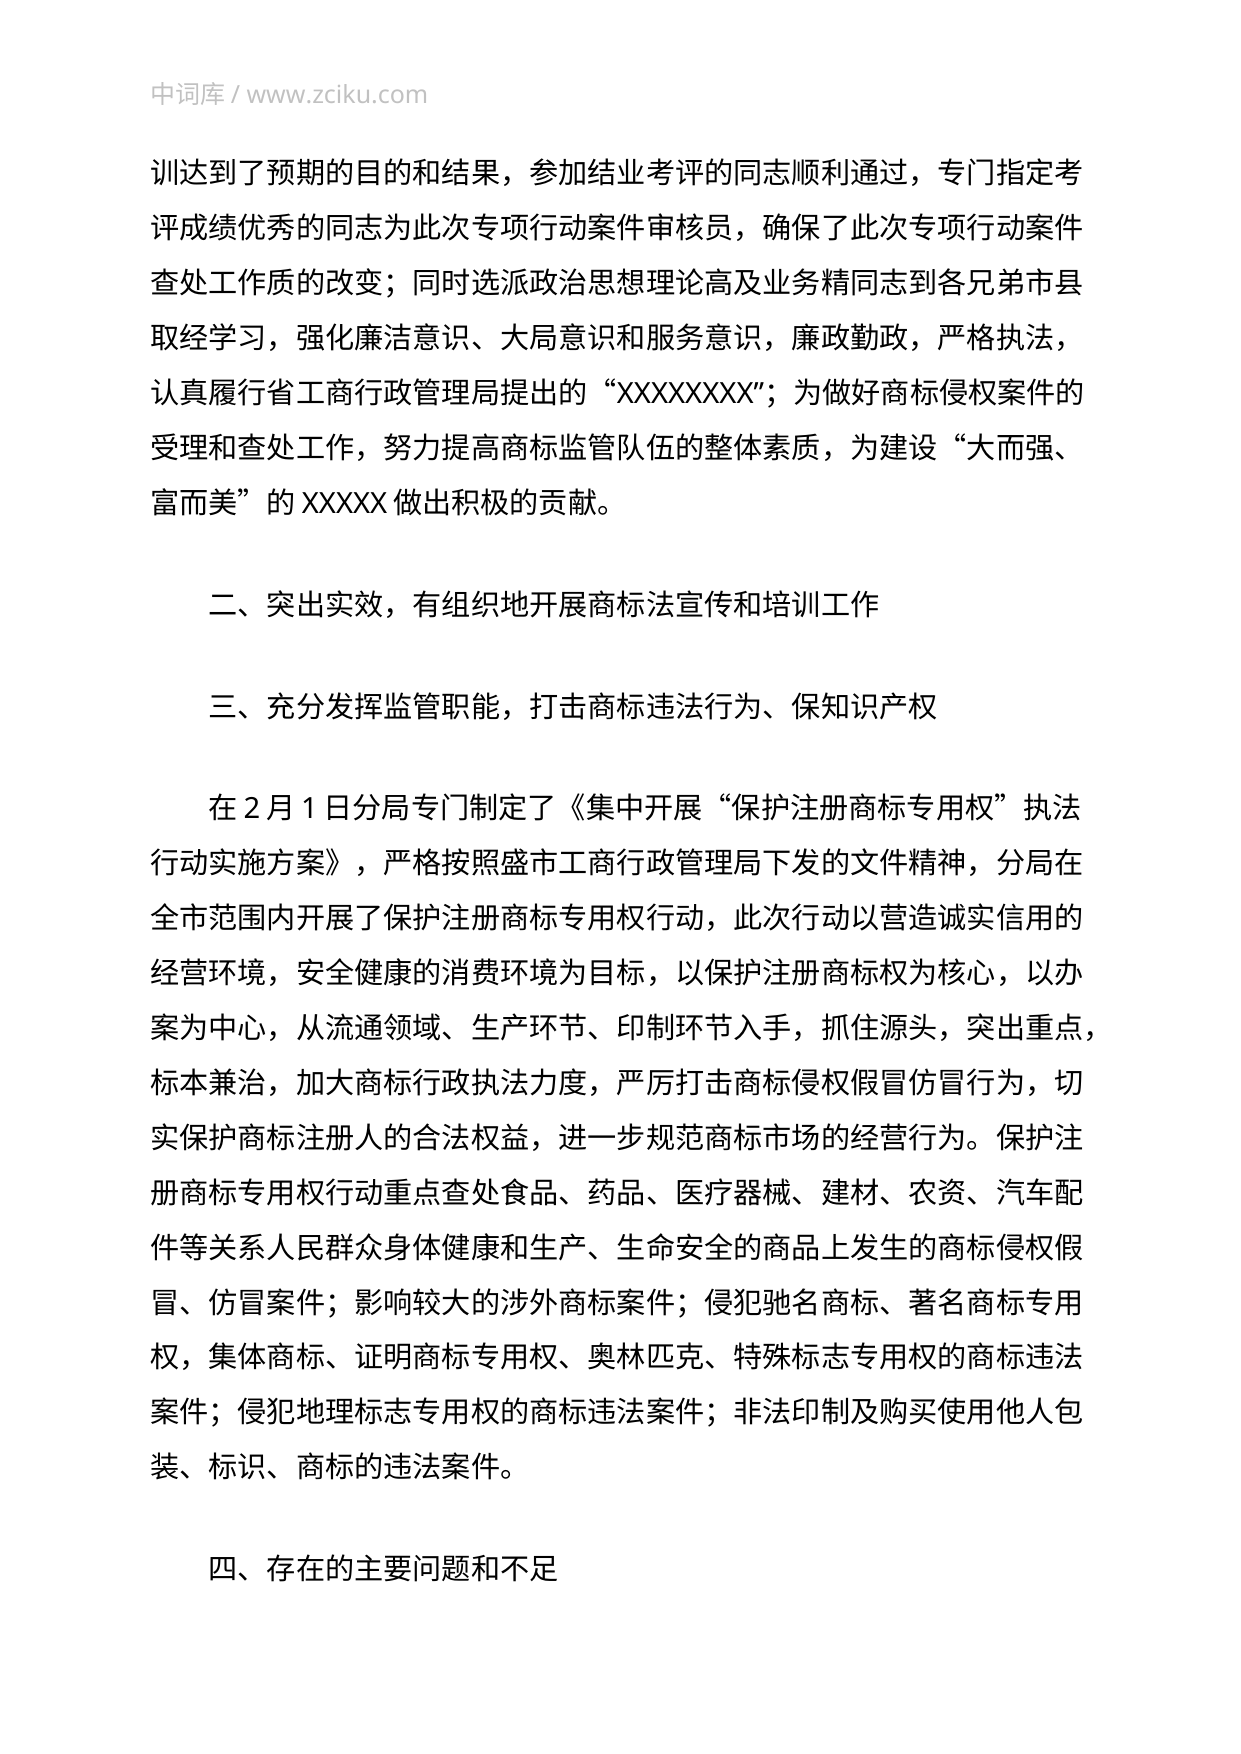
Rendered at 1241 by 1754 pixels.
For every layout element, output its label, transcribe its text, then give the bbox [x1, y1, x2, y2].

text 三、充分发挥监管职能，打击商标违法行为、保知识产权 [150, 683, 1090, 726]
text 四、存在的主要问题和不足 [150, 1546, 1090, 1588]
text 二、突出实效，有组织地开展商标法宣传和培训工作 [150, 581, 1090, 624]
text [150, 150, 1090, 522]
text 在2月1日分局专门制定了《集中开展“保护注册商标专用权”执法行动实施方案》，严格按照盛市工商行政管理局下发的文件精神，分局在全市范围内开展了保护注册商标专用权行动，此次行动以营造诚实信用的经营环境，安全健康的消费环境为目标，以保护注册商标权为核心，以办案为中心，从流通领域、生产环节、印制环节入手，抓住源头，突出重点，标本兼治，加大商标行政执法力度，严厉打击商标侵权假冒仿冒行为，切实保护商标注册人的合法权益，进一步规范商标市场的经营行为。保护注册商标专用权行动重点查处食品、药品、医疗器械、建材、农资、汽车配件等关系人民群众身体健康和生产、生命安全的商品上发生的商标侵权假冒、仿冒案件；影响较大的涉外商标案件；侵犯驰名商标、著名商标专用权，集体商标、证明商标专用权、奥林匹克、特殊标志专用权的商标违法案件；侵犯地理标志专用权的商标违法案件；非法印制及购买使用他人包装、标识、商标的违法案件。 [150, 785, 1090, 1486]
